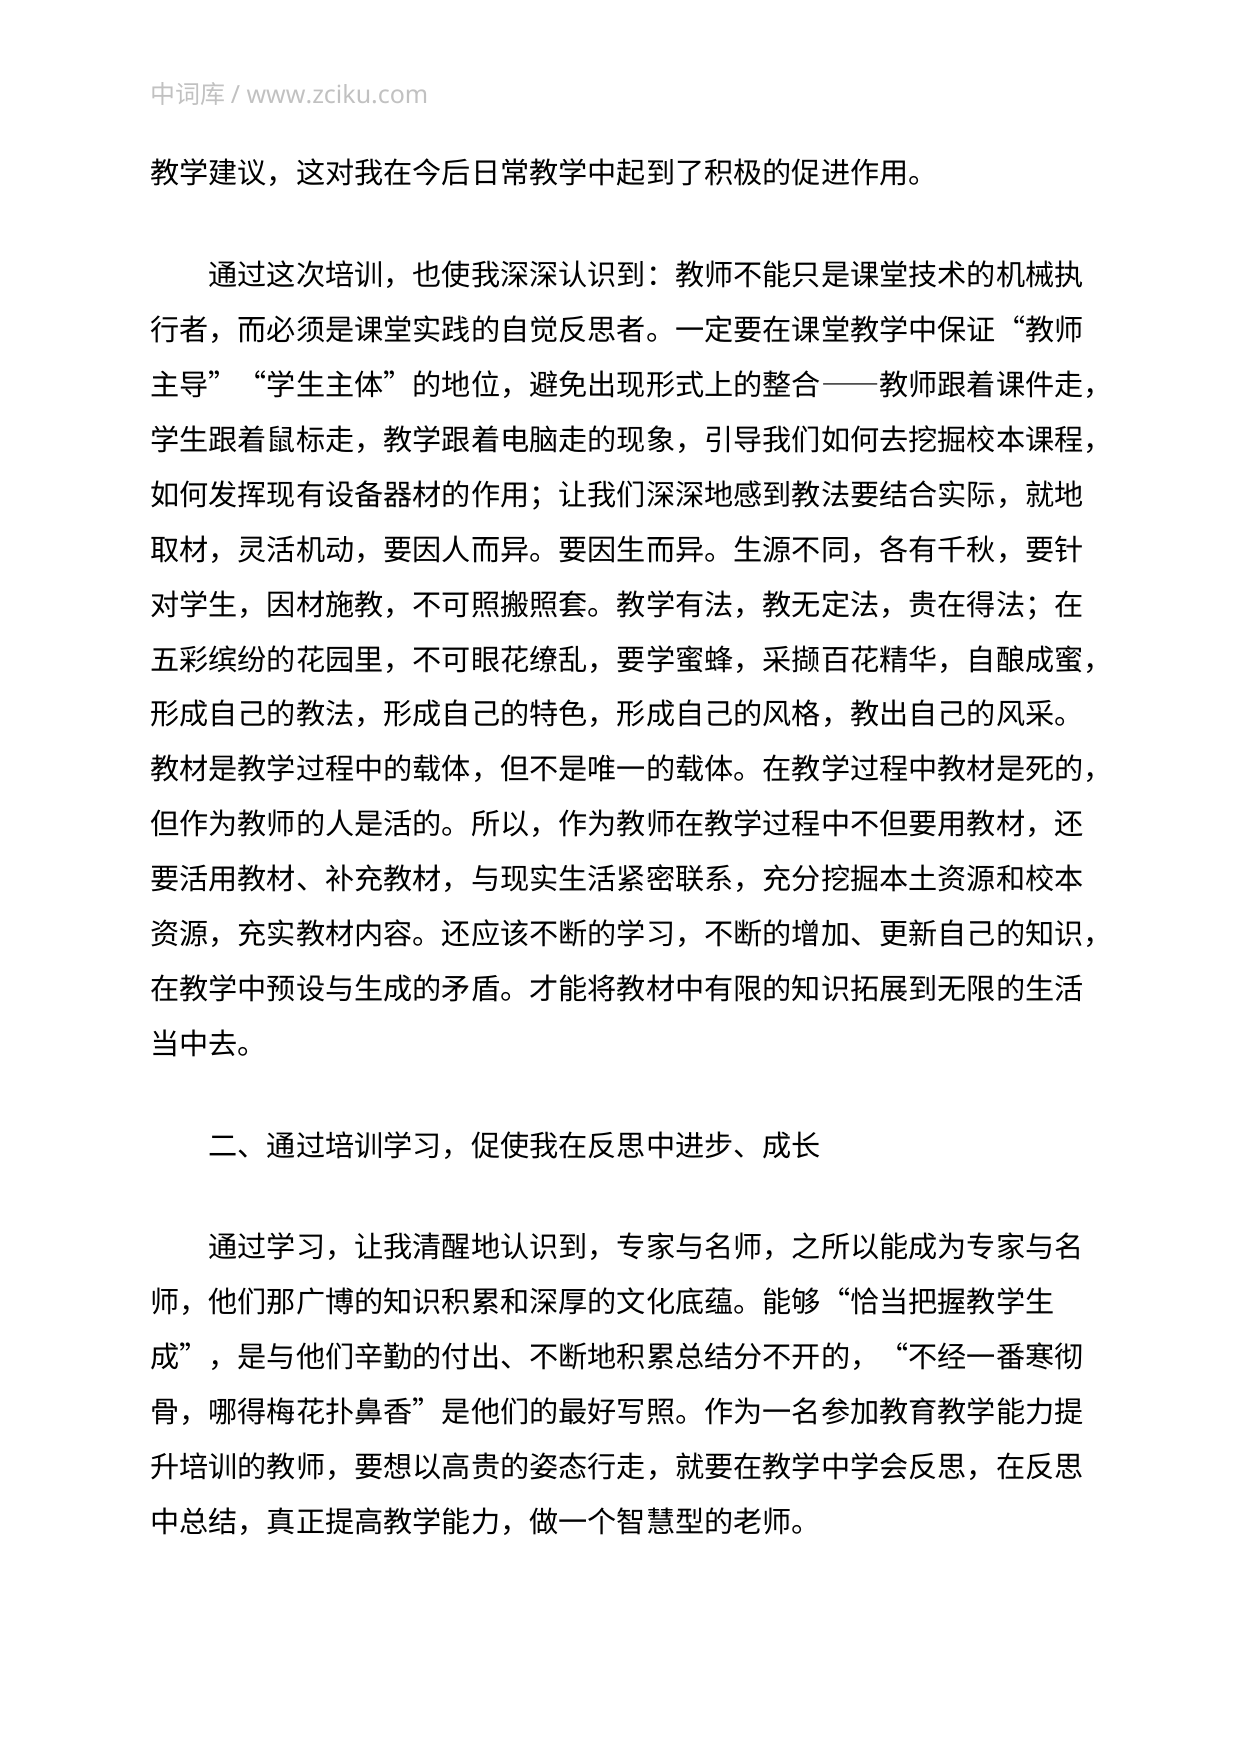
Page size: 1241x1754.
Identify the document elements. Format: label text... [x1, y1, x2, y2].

text 通过学习，让我清醒地认识到，专家与名师，之所以能成为专家与名师，他们那广博的知识积累和深厚的文化底蕴。能够“恰当把握教学生成”，是与他们辛勤的付出、不断地积累总结分不开的，“不经一番寒彻骨，哪得梅花扑鼻香”是他们的最好写照。作为一名参加教育教学能力提升培训的教师，要想以高贵的姿态行走，就要在教学中学会反思，在反思中总结，真正提高教学能力，做一个智慧型的老师。 [150, 1224, 1090, 1541]
text 二、通过培训学习，促使我在反思中进步、成长 [150, 1122, 1090, 1164]
text 通过这次培训，也使我深深认识到：教师不能只是课堂技术的机械执行者，而必须是课堂实践的自觉反思者。一定要在课堂教学中保证“教师主导”“学生主体”的地位，避免出现形式上的整合――教师跟着课件走，学生跟着鼠标走，教学跟着电脑走的现象，引导我们如何去挖掘校本课程，如何发挥现有设备器材的作用；让我们深深地感到教法要结合实际，就地取材，灵活机动，要因人而异。要因生而异。生源不同，各有千秋，要针对学生，因材施教，不可照搬照套。教学有法，教无定法，贵在得法；在五彩缤纷的花园里，不可眼花缭乱，要学蜜蜂，采撷百花精华，自酿成蜜，形成自己的教法，形成自己的特色，形成自己的风格，教出自己的风采。教材是教学过程中的载体，但不是唯一的载体。在教学过程中教材是死的，但作为教师的人是活的。所以，作为教师在教学过程中不但要用教材，还要活用教材、补充教材，与现实生活紧密联系，充分挖掘本土资源和校本资源，充实教材内容。还应该不断的学习，不断的增加、更新自己的知识，在教学中预设与生成的矛盾。才能将教材中有限的知识拓展到无限的生活当中去。 [150, 252, 1090, 1063]
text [150, 150, 1090, 192]
